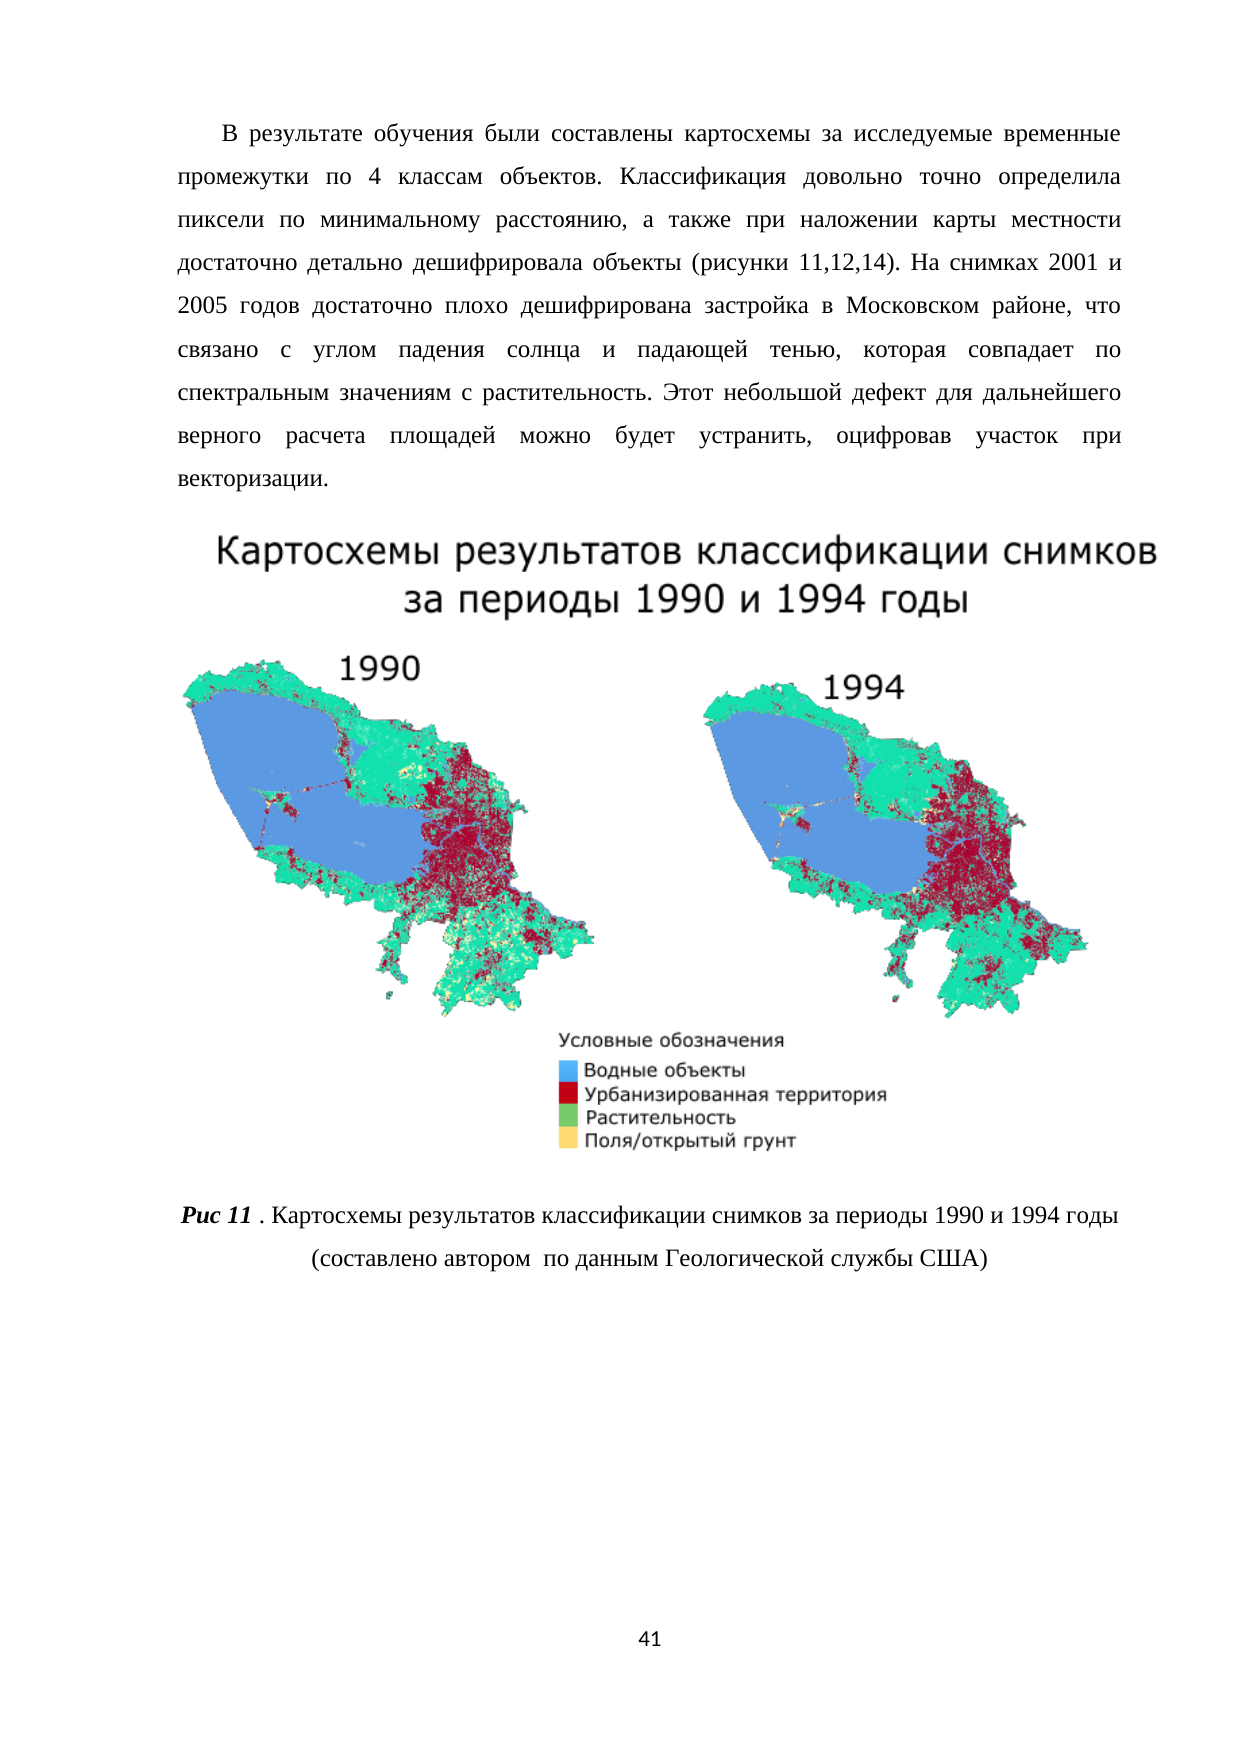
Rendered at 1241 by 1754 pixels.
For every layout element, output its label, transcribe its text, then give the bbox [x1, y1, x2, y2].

text Рис 11 . Картосхемы результатов классификации снимков за периоды 1990 и 1994 годы (составлено автором по данным Геологической службы США) [177, 1200, 1122, 1272]
text В результате обучения были составлены картосхемы за исследуемые временные промежутки по 4 классам объектов. Классификация довольно точно определила пиксели по минимальному расстоянию, а также при наложении карты местности достаточно детально дешифрировала объекты (рисунки 11,12,14). На снимках 2001 и 2005 годов достаточно плохо дешифрирована застройка в Московском районе, что связано с углом падения солнца и падающей тенью, которая совпадает по спектральным значениям с растительность. Этот небольшой дефект для дальнейшего верного расчета площадей можно будет устранить, оцифровав участок при векторизации. [177, 118, 1122, 492]
picture [177, 527, 1187, 1166]
